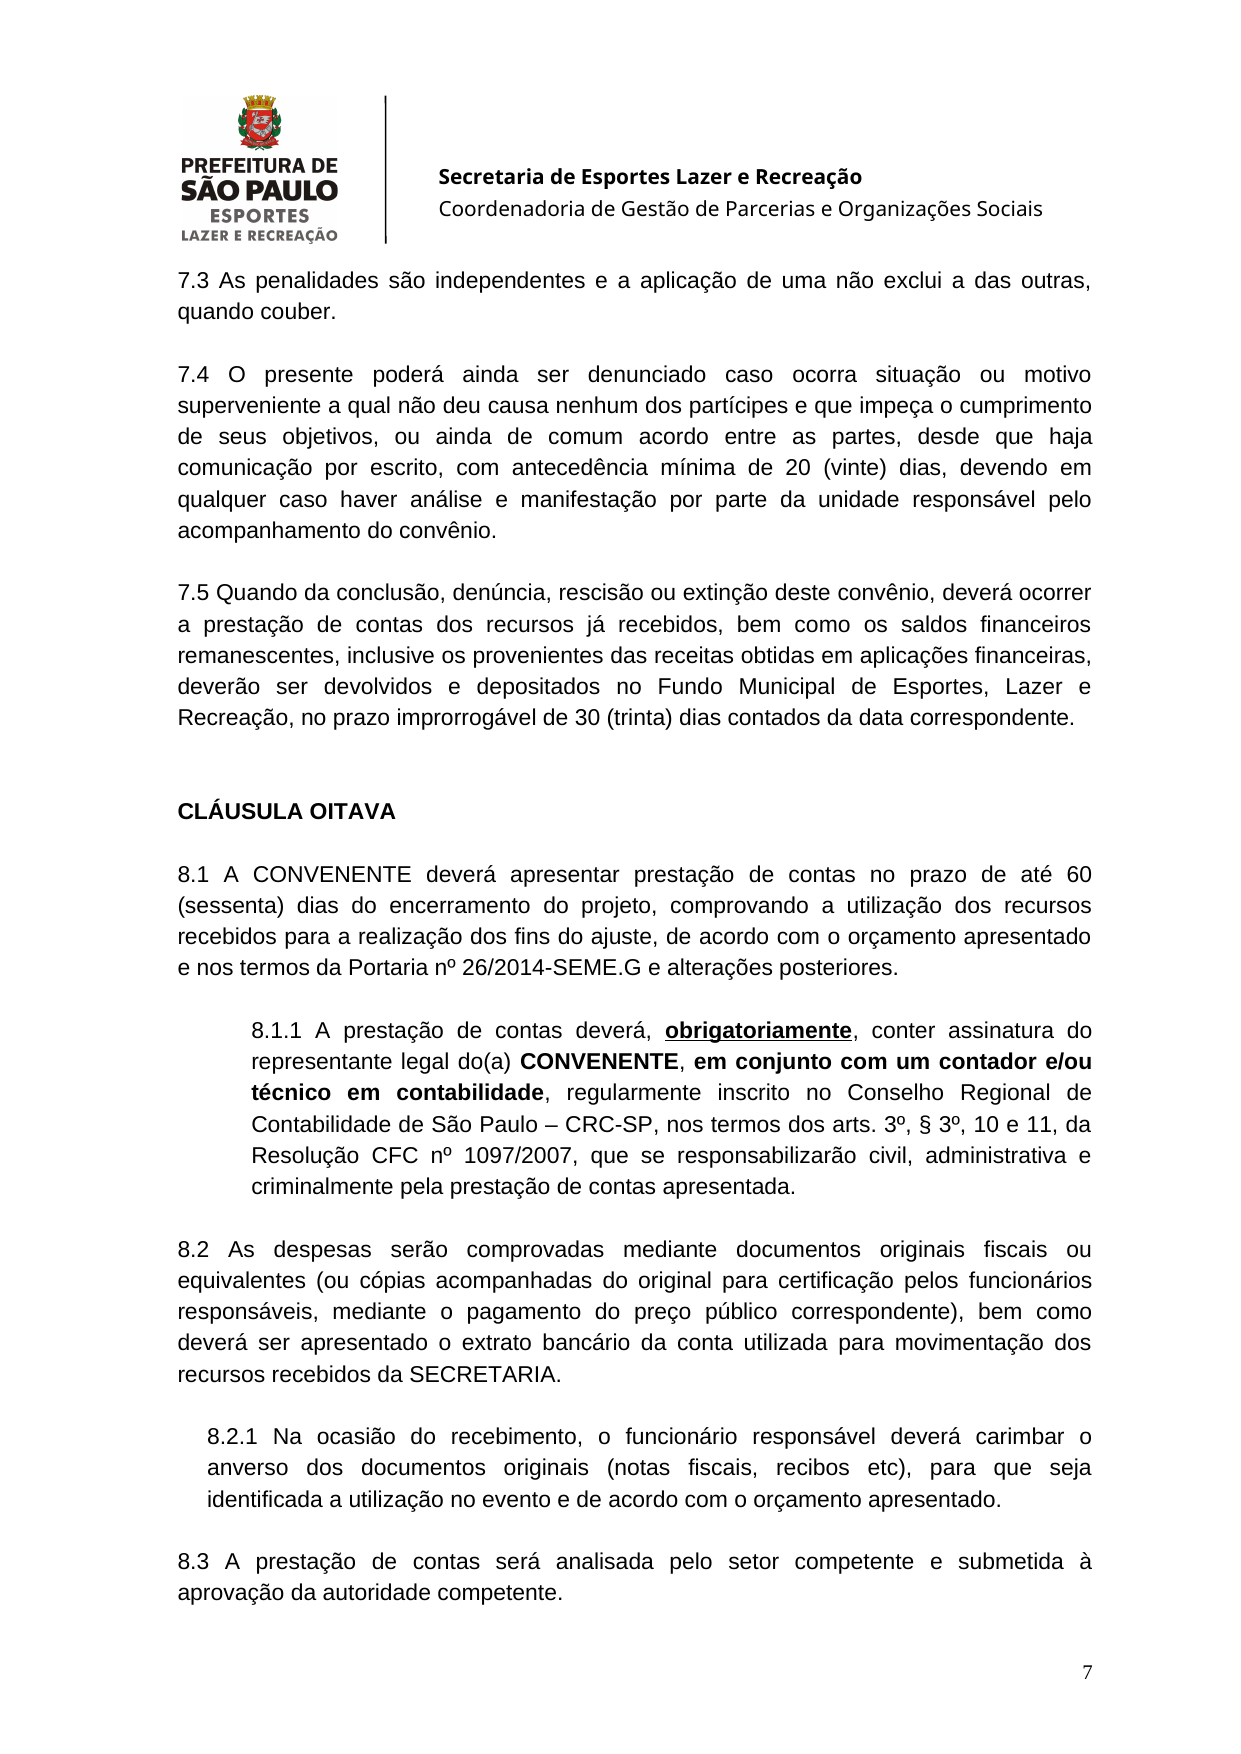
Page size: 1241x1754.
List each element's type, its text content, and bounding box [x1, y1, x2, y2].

picture [181, 95, 338, 244]
text 8.1 A CONVENENTE deverá apresentar prestação de contas no prazo de até 60 (sessenta) dias do encerramento do projeto, comprovando a utilização dos recursos recebidos para a realização dos fins do ajuste, de acordo com o orçamento apresentado e nos termos da Portaria nº 26/2014-SEME.G e alterações posteriores. [177, 857, 1092, 982]
text 8.2.1 Na ocasião do recebimento, o funcionário responsável deverá carimbar o anverso dos documentos originais (notas fiscais, recibos etc), para que seja identificada a utilização no evento e de acordo com o orçamento apresentado. [207, 1419, 1092, 1513]
text 8.3 A prestação de contas será analisada pelo setor competente e submetida à aprovação da autoridade competente. [177, 1544, 1092, 1607]
text 7.5 Quando da conclusão, denúncia, rescisão ou extinção deste convênio, deverá ocorrer a prestação de contas dos recursos já recebidos, bem como os saldos financeiros remanescentes, inclusive os provenientes das receitas obtidas em aplicações financeiras, deverão ser devolvidos e depositados no Fundo Municipal de Esportes, Lazer e Recreação, no prazo improrrogável de 30 (trinta) dias contados da data correspondente. [177, 576, 1092, 732]
text 7.3 As penalidades são independentes e a aplicação de uma não exclui a das outras, quando couber. [177, 263, 1092, 326]
text CLÁUSULA OITAVA [177, 794, 1092, 826]
text 8.2 As despesas serão comprovadas mediante documentos originais fiscais ou equivalentes (ou cópias acompanhadas do original para certificação pelos funcionários responsáveis, mediante o pagamento do preço público correspondente), bem como deverá ser apresentado o extrato bancário da conta utilizada para movimentação dos recursos recebidos da SECRETARIA. [177, 1232, 1092, 1388]
text 8.1.1 A prestação de contas deverá, obrigatoriamente, conter assinatura do representante legal do(a) CONVENENTE, em conjunto com um contador e/ou técnico em contabilidade, regularmente inscrito no Conselho Regional de Contabilidade de São Paulo – CRC-SP, nos termos dos arts. 3º, § 3º, 10 e 11, da Resolução CFC nº 1097/2007, que se responsabilizarão civil, administrativa e criminalmente pela prestação de contas apresentada. [251, 1013, 1092, 1201]
text 7.4 O presente poderá ainda ser denunciado caso ocorra situação ou motivo superveniente a qual não deu causa nenhum dos partícipes e que impeça o cumprimento de seus objetivos, ou ainda de comum acordo entre as partes, desde que haja comunicação por escrito, com antecedência mínima de 20 (vinte) dias, devendo em qualquer caso haver análise e manifestação por parte da unidade responsável pelo acompanhamento do convênio. [177, 357, 1092, 544]
